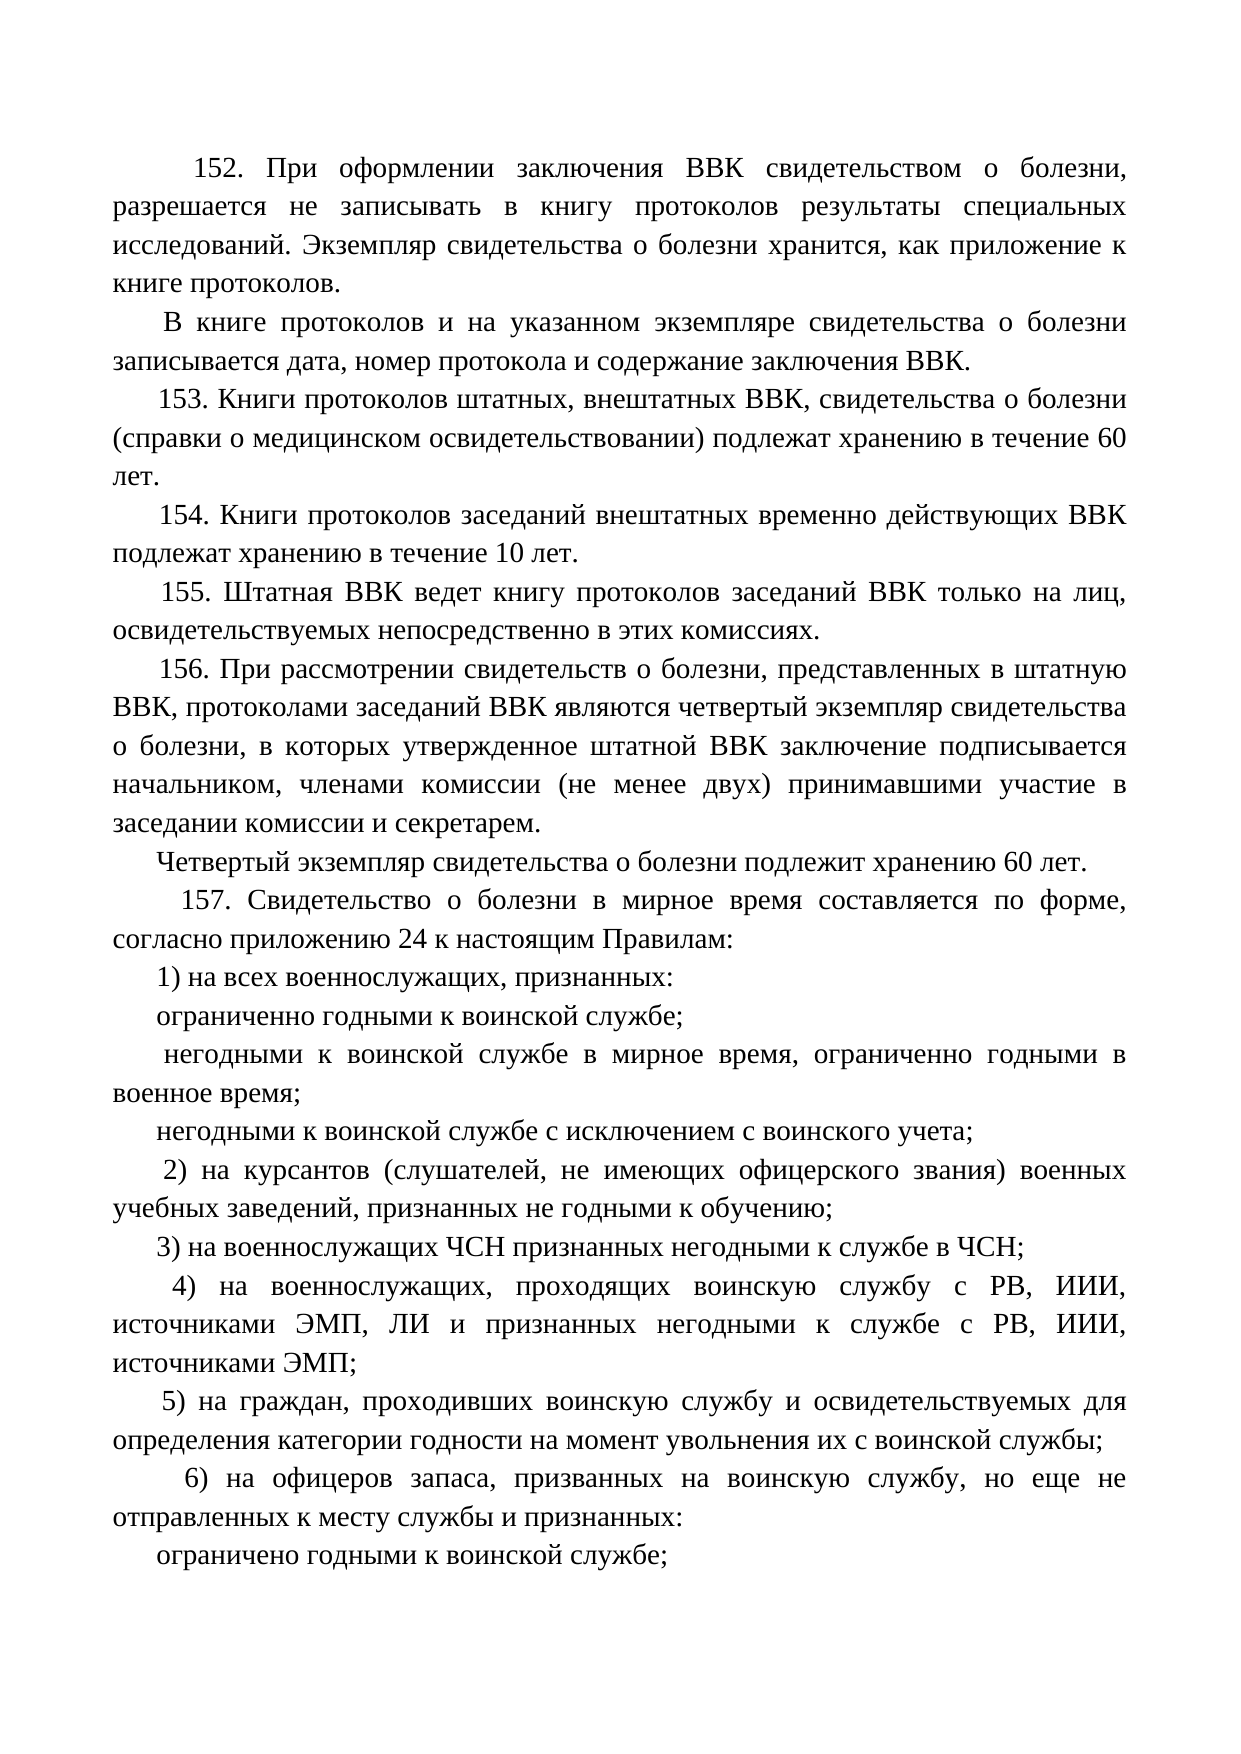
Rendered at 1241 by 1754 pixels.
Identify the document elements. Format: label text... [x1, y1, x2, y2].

text 152. При оформлении заключения ВВК свидетельством о болезни, разрешается не записывать в книгу протоколов результаты специальных исследований. Экземпляр свидетельства о болезни хранится, как приложение к книге протоколов. [112, 150, 1128, 299]
text 153. Книги протоколов штатных, внештатных ВВК, свидетельства о болезни (справки о медицинском освидетельствовании) подлежат хранению в течение 60 лет. [112, 381, 1128, 492]
text В книге протоколов и на указанном экземпляре свидетельства о болезни записывается дата, номер протокола и содержание заключения ВВК. [112, 304, 1128, 376]
text 2) на курсантов (слушателей, не имеющих офицерского звания) военных учебных заведений, признанных не годными к обучению; [112, 1152, 1128, 1224]
text ограничено годными к воинской службе; [112, 1537, 1128, 1571]
text ограниченно годными к воинской службе; [112, 998, 1128, 1031]
text негодными к воинской службе с исключением с воинского учета; [112, 1113, 1128, 1147]
text 154. Книги протоколов заседаний внештатных временно действующих ВВК подлежат хранению в течение 10 лет. [112, 497, 1128, 569]
text 6) на офицеров запаса, призванных на воинскую службу, но еще не отправленных к месту службы и признанных: [112, 1460, 1128, 1532]
text 4) на военнослужащих, проходящих воинскую службу с РВ, ИИИ, источниками ЭМП, ЛИ и признанных негодными к службе с РВ, ИИИ, источниками ЭМП; [112, 1268, 1128, 1378]
text 3) на военнослужащих ЧСН признанных негодными к службе в ЧСН; [112, 1229, 1128, 1263]
text негодными к воинской службе в мирное время, ограниченно годными в военное время; [112, 1036, 1128, 1108]
text 157. Свидетельство о болезни в мирное время составляется по форме, согласно приложению 24 к настоящим Правилам: [112, 882, 1128, 954]
text 156. При рассмотрении свидетельств о болезни, представленных в штатную ВВК, протоколами заседаний ВВК являются четвертый экземпляр свидетельства о болезни, в которых утвержденное штатной ВВК заключение подписывается начальником, членами комиссии (не менее двух) принимавшими участие в заседании комиссии и секретарем. [112, 651, 1128, 839]
text 5) на граждан, проходивших воинскую службу и освидетельствуемых для определения категории годности на момент увольнения их с воинской службы; [112, 1383, 1128, 1455]
text 1) на всех военнослужащих, признанных: [112, 959, 1128, 993]
text Четвертый экземпляр свидетельства о болезни подлежит хранению 60 лет. [112, 844, 1128, 877]
text 155. Штатная ВВК ведет книгу протоколов заседаний ВВК только на лиц, освидетельствуемых непосредственно в этих комиссиях. [112, 574, 1128, 646]
